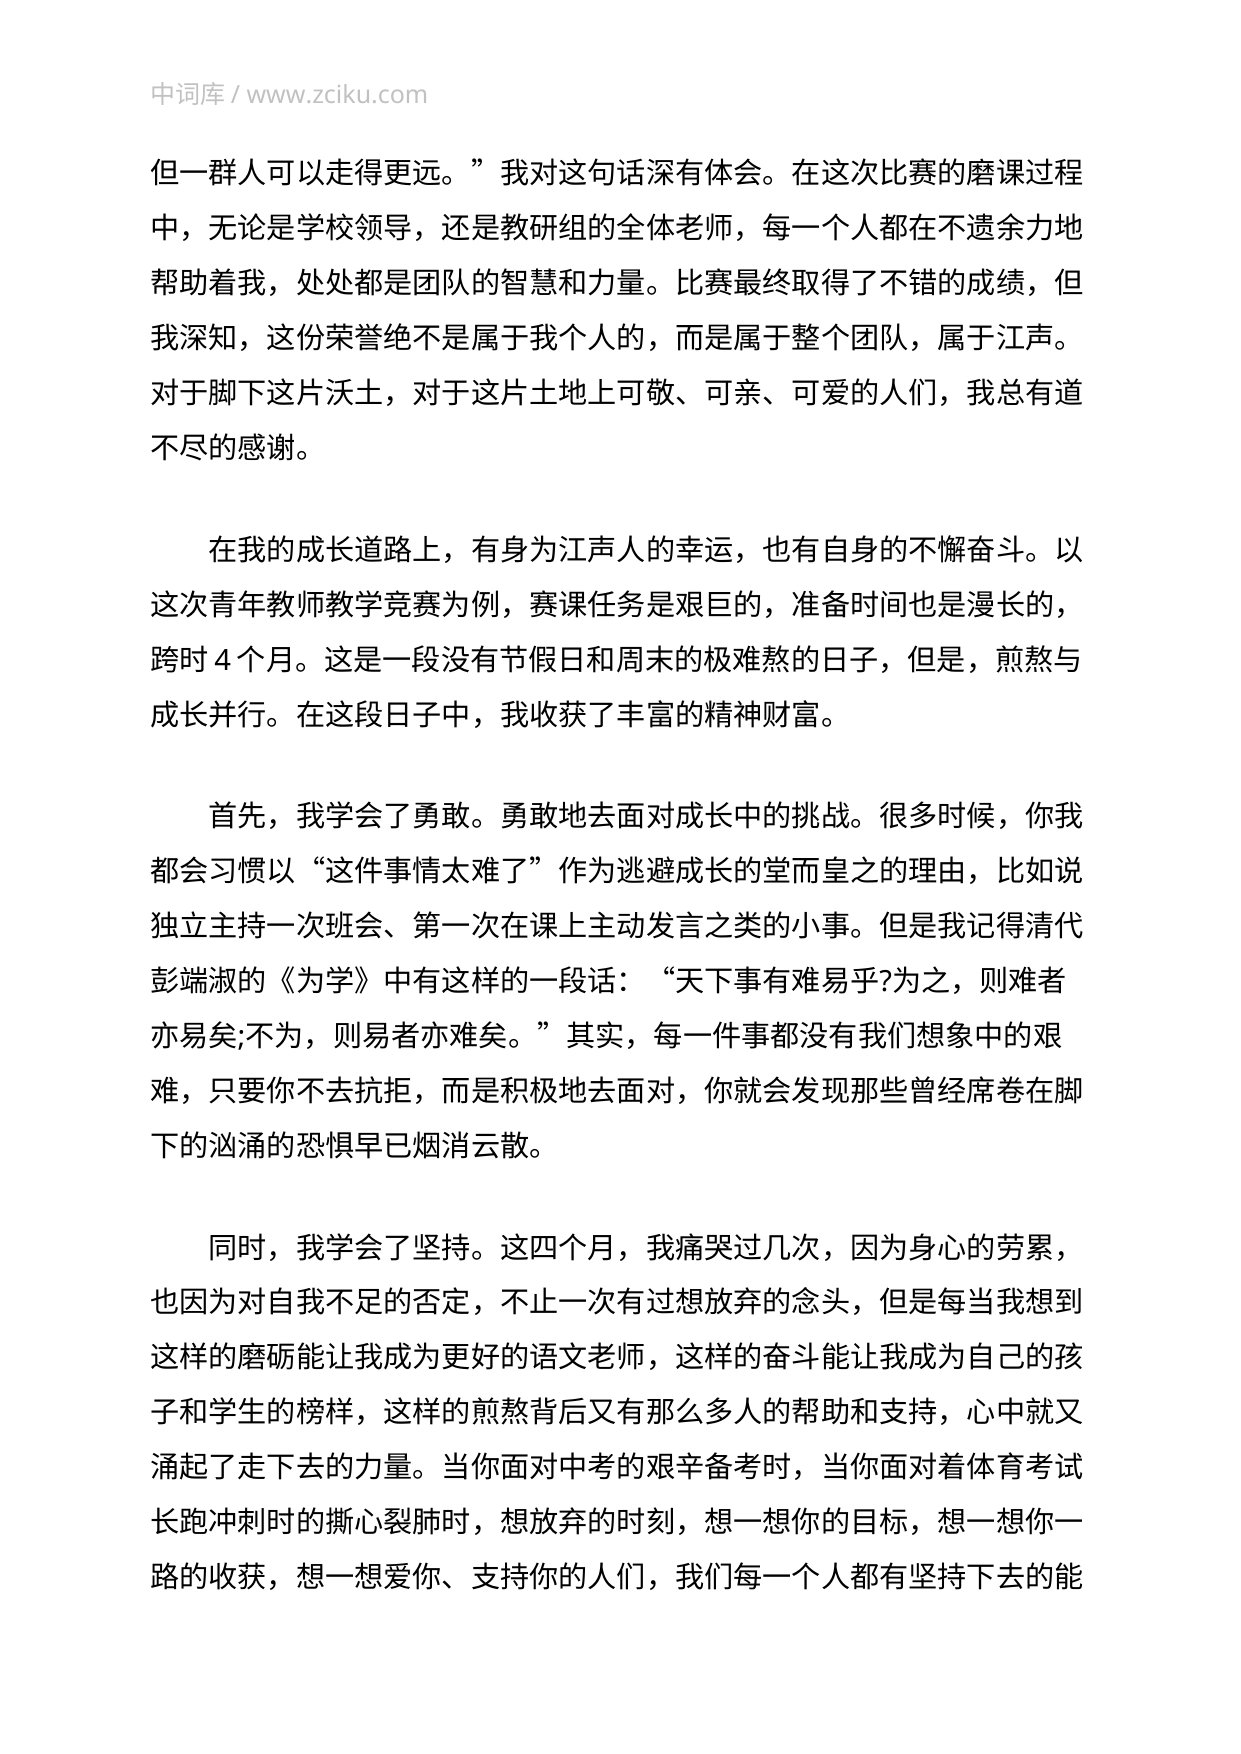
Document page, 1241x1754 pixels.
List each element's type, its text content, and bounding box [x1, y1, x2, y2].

text 首先，我学会了勇敢。勇敢地去面对成长中的挑战。很多时候，你我都会习惯以“这件事情太难了”作为逃避成长的堂而皇之的理由，比如说独立主持一次班会、第一次在课上主动发言之类的小事。但是我记得清代彭端淑的《为学》中有这样的一段话：“天下事有难易乎?为之，则难者亦易矣;不为，则易者亦难矣。”其实，每一件事都没有我们想象中的艰难，只要你不去抗拒，而是积极地去面对，你就会发现那些曾经席卷在脚下的汹涌的恐惧早已烟消云散。 [150, 793, 1090, 1165]
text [150, 150, 1090, 467]
text 在我的成长道路上，有身为江声人的幸运，也有自身的不懈奋斗。以这次青年教师教学竞赛为例，赛课任务是艰巨的，准备时间也是漫长的，跨时4个月。这是一段没有节假日和周末的极难熬的日子，但是，煎熬与成长并行。在这段日子中，我收获了丰富的精神财富。 [150, 526, 1090, 733]
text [150, 1224, 1090, 1596]
